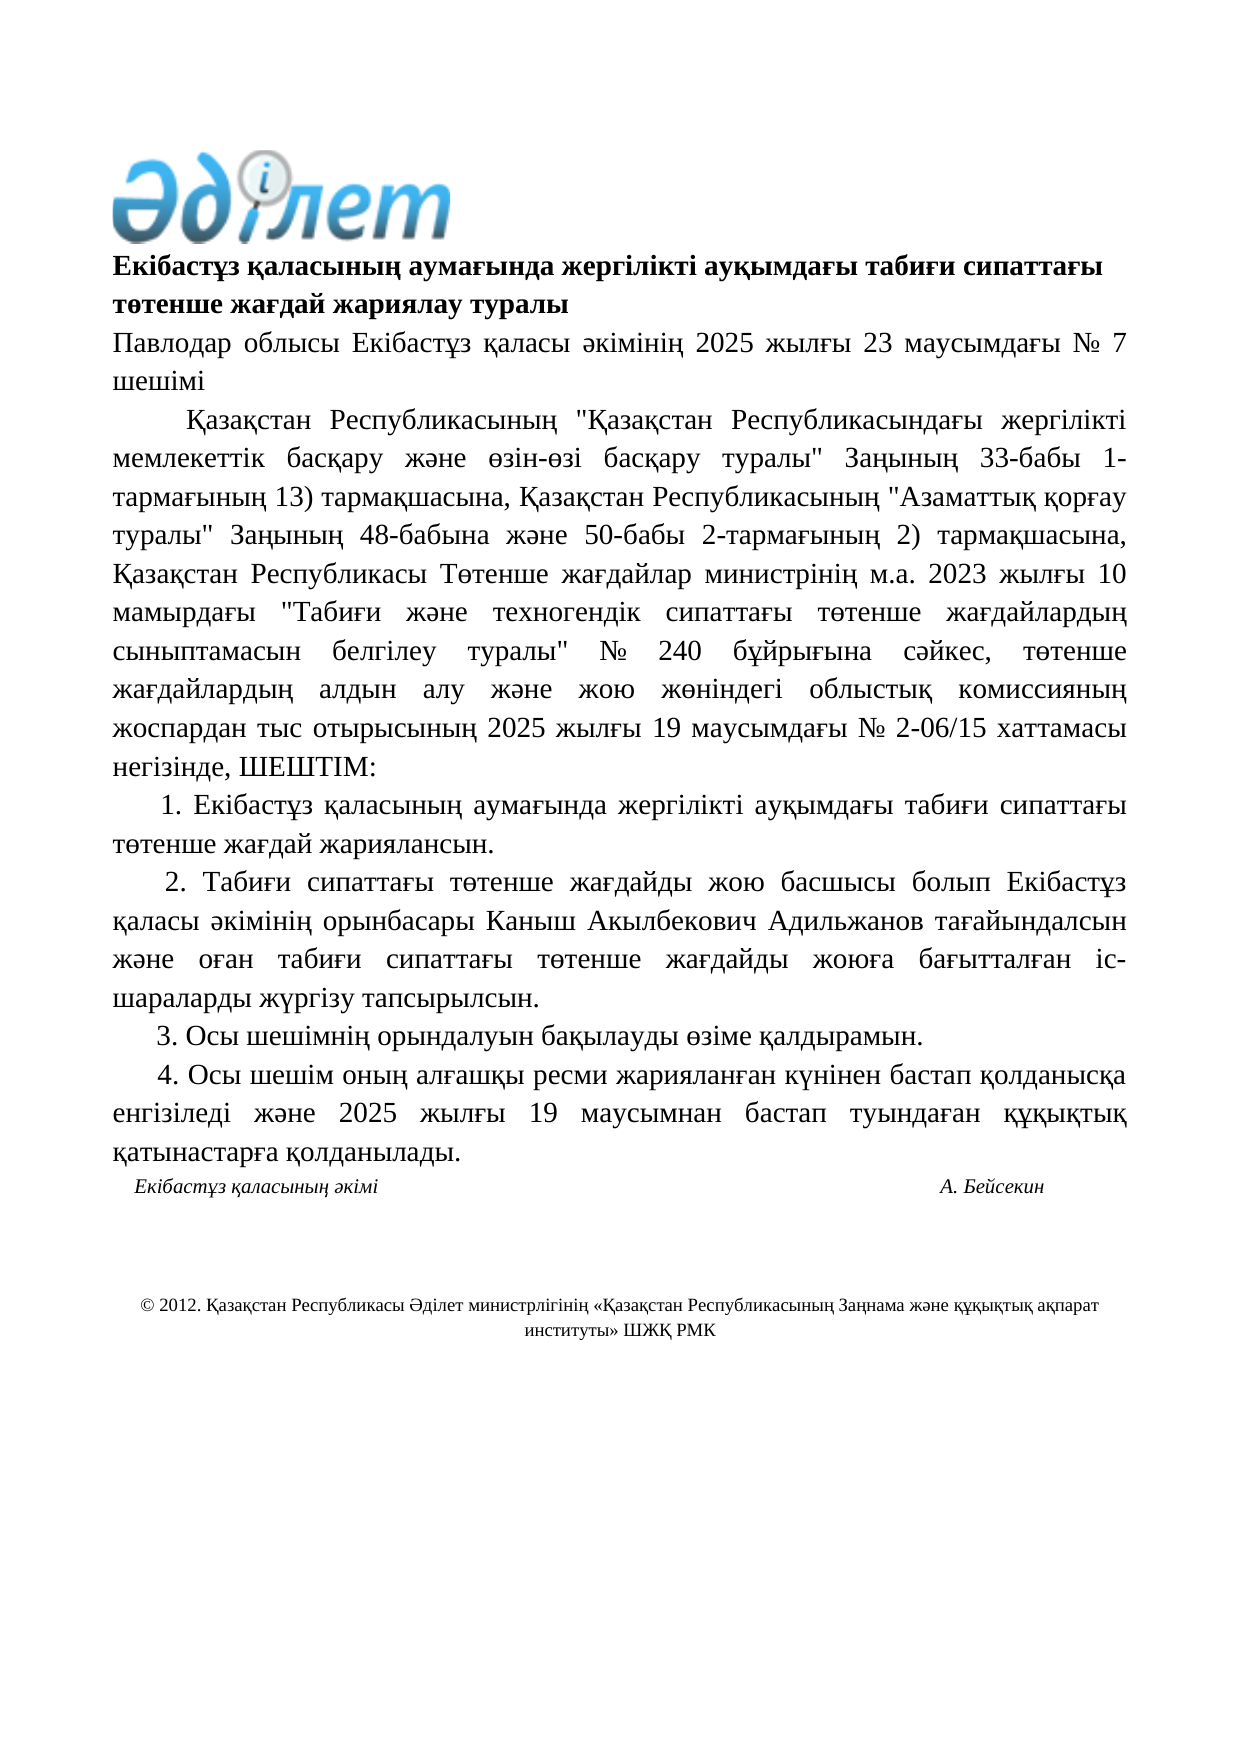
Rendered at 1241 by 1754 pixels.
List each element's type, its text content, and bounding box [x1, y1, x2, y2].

text Павлодар облысы Екібастұз қаласы әкімінің 2025 жылғы 23 маусымдағы № 7 шешімі [112, 325, 1128, 397]
table_header Екібастұз қаласының әкімі [101, 1173, 939, 1204]
picture [112, 150, 451, 244]
text 1. Екібастұз қаласының аумағында жергілікті ауқымдағы табиғи сипаттағы төтенше жағдай жариялансын. [112, 787, 1128, 859]
table_header А. Бейсекин [939, 1173, 1240, 1204]
text 2. Табиғи сипаттағы төтенше жағдайды жою басшысы болып Екібастұз қаласы әкімінің орынбасары Каныш Акылбекович Адильжанов тағайындалсын және оған табиғи сипаттағы төтенше жағдайды жоюға бағытталған іс-шараларды жүргізу тапсырылсын. [112, 864, 1128, 1013]
text © 2012. Қазақстан Республикасы Әділет министрлігінің «Қазақстан Республикасының Заңнама және құқықтық ақпарат институты» ШЖҚ РМК [112, 1294, 1128, 1341]
text Қазақстан Республикасының "Қазақстан Республикасындағы жергілікті мемлекеттік басқару және өзін-өзі басқару туралы" Заңының 33-бабы 1-тармағының 13) тармақшасына, Қазақстан Республикасының "Азаматтық қорғау туралы" Заңының 48-бабына және 50-бабы 2-тармағының 2) тармақшасына, Қазақстан Республикасы Төтенше жағдайлар министрінің м.а. 2023 жылғы 10 мамырдағы "Табиғи және техногендік сипаттағы төтенше жағдайлардың сыныптамасын белгілеу туралы" № 240 бұйрығына сәйкес, төтенше жағдайлардың алдын алу және жою жөніндегі облыстық комиссияның жоспардан тыс отырысының 2025 жылғы 19 маусымдағы № 2-06/15 хаттамасы негізінде, ШЕШТІМ: [112, 402, 1128, 782]
text Екібастұз қаласының аумағында жергілікті ауқымдағы табиғи сипаттағы төтенше жағдай жариялау туралы [112, 248, 1128, 320]
text 3. Осы шешiмнiң орындалуын бақылауды өзіме қалдырамын. [112, 1018, 1128, 1052]
text 4. Осы шешім оның алғашқы ресми жарияланған күнінен бастап қолданысқа енгізіледі және 2025 жылғы 19 маусымнан бастап туындаған құқықтық қатынастарға қолданылады. [112, 1057, 1128, 1168]
